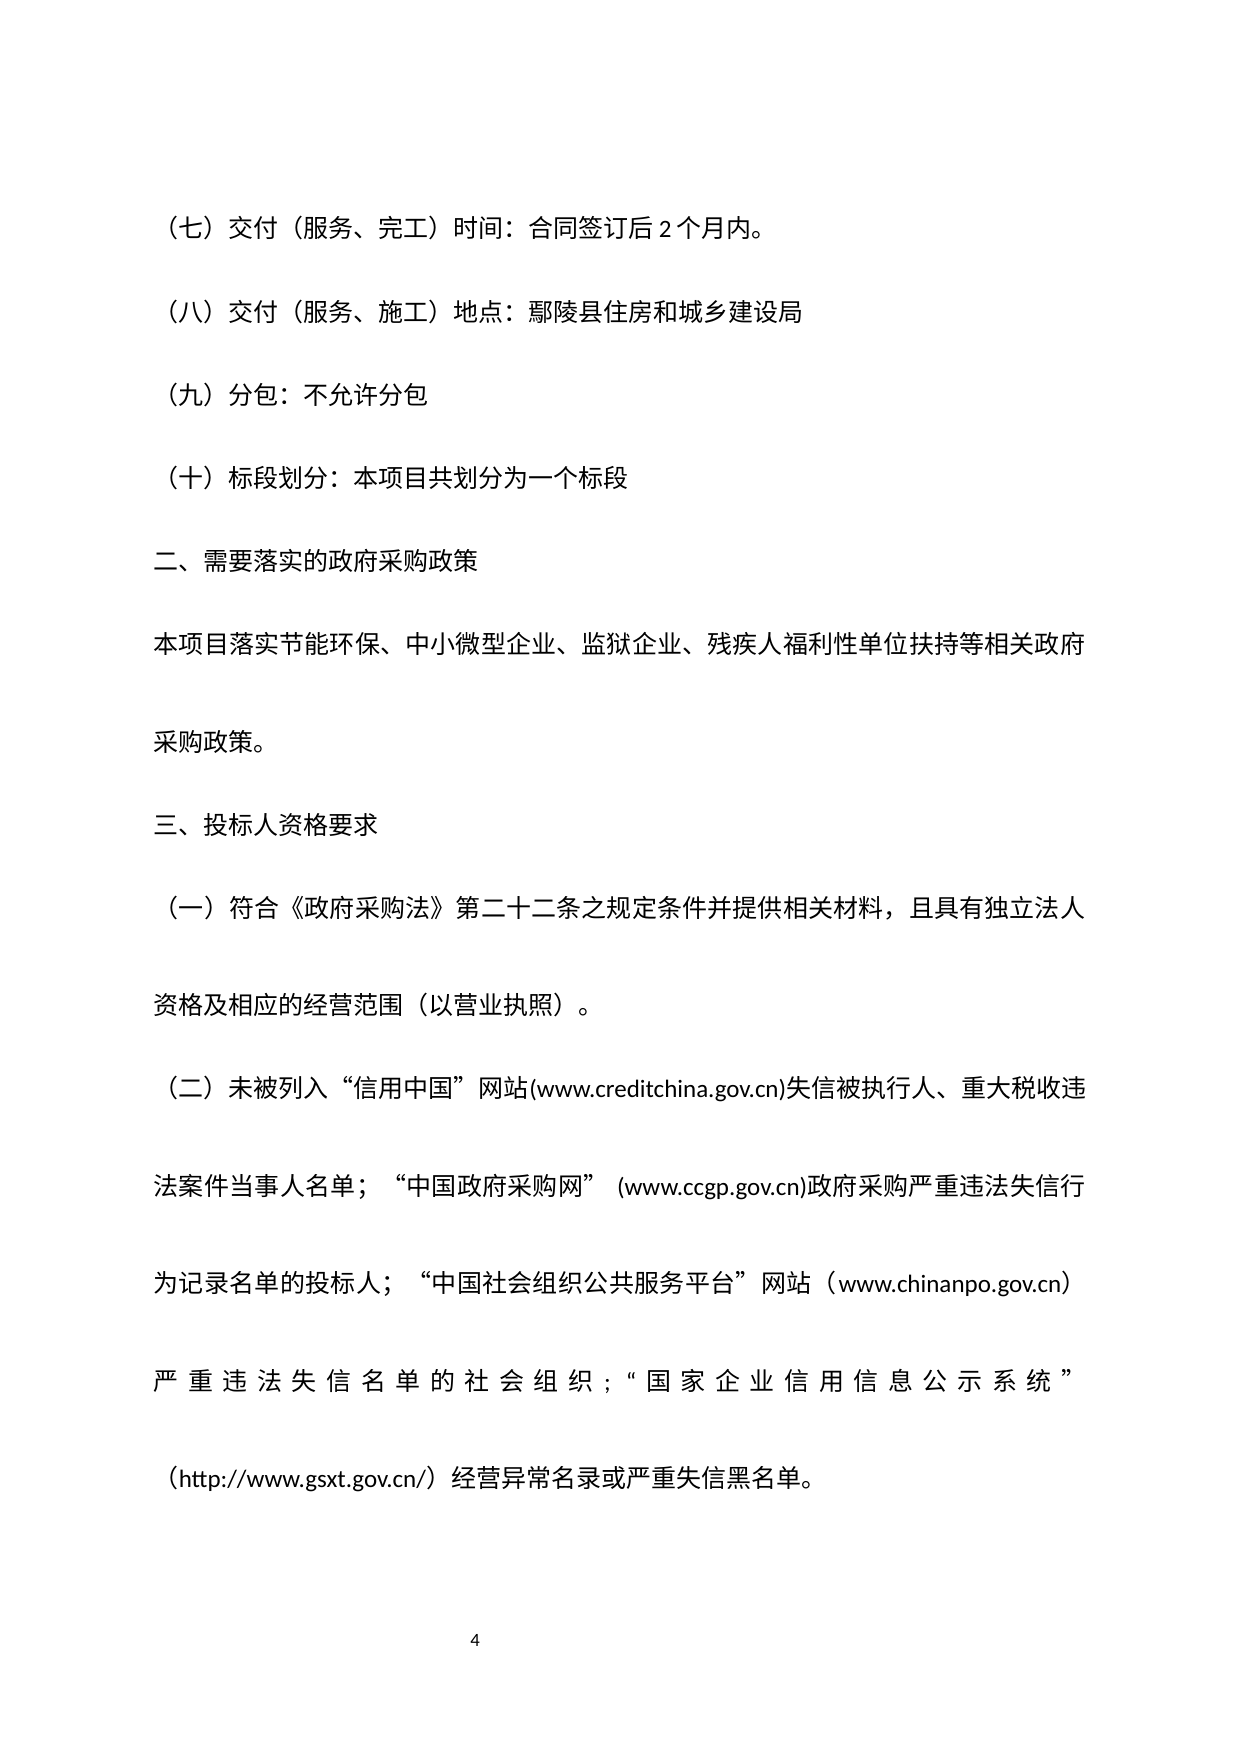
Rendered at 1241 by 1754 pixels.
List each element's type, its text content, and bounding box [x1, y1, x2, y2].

text （七）交付（服务、完工）时间：合同签订后2个月内。 [153, 194, 1087, 259]
text 三、投标人资格要求 [153, 791, 1087, 856]
text （一）符合《政府采购法》第二十二条之规定条件并提供相关材料，且具有独立法人资格及相应的经营范围（以营业执照）。 [153, 874, 1087, 1036]
text （十）标段划分：本项目共划分为一个标段 [153, 444, 1087, 509]
text 本项目落实节能环保、中小微型企业、监狱企业、残疾人福利性单位扶持等相关政府采购政策。 [153, 610, 1087, 773]
text （八）交付（服务、施工）地点：鄢陵县住房和城乡建设局 [153, 278, 1087, 343]
text （九）分包：不允许分包 [153, 361, 1087, 426]
text 二、需要落实的政府采购政策 [153, 527, 1087, 592]
text （二）未被列入“信用中国”网站(www.creditchina.gov.cn)失信被执行人、重大税收违法案件当事人名单；“中国政府采购网” (www.ccgp.gov.cn)政府采购严重违法失信行为记录名单的投标人；“中国社会组织公共服务平台”网站（www.chinanpo.gov.cn）严重违法失信名单的社会组织; “国家企业信用信息公示系统” （http://www.gsxt.gov.cn/）经营异常名录或严重失信黑名单。 [153, 1054, 1087, 1509]
